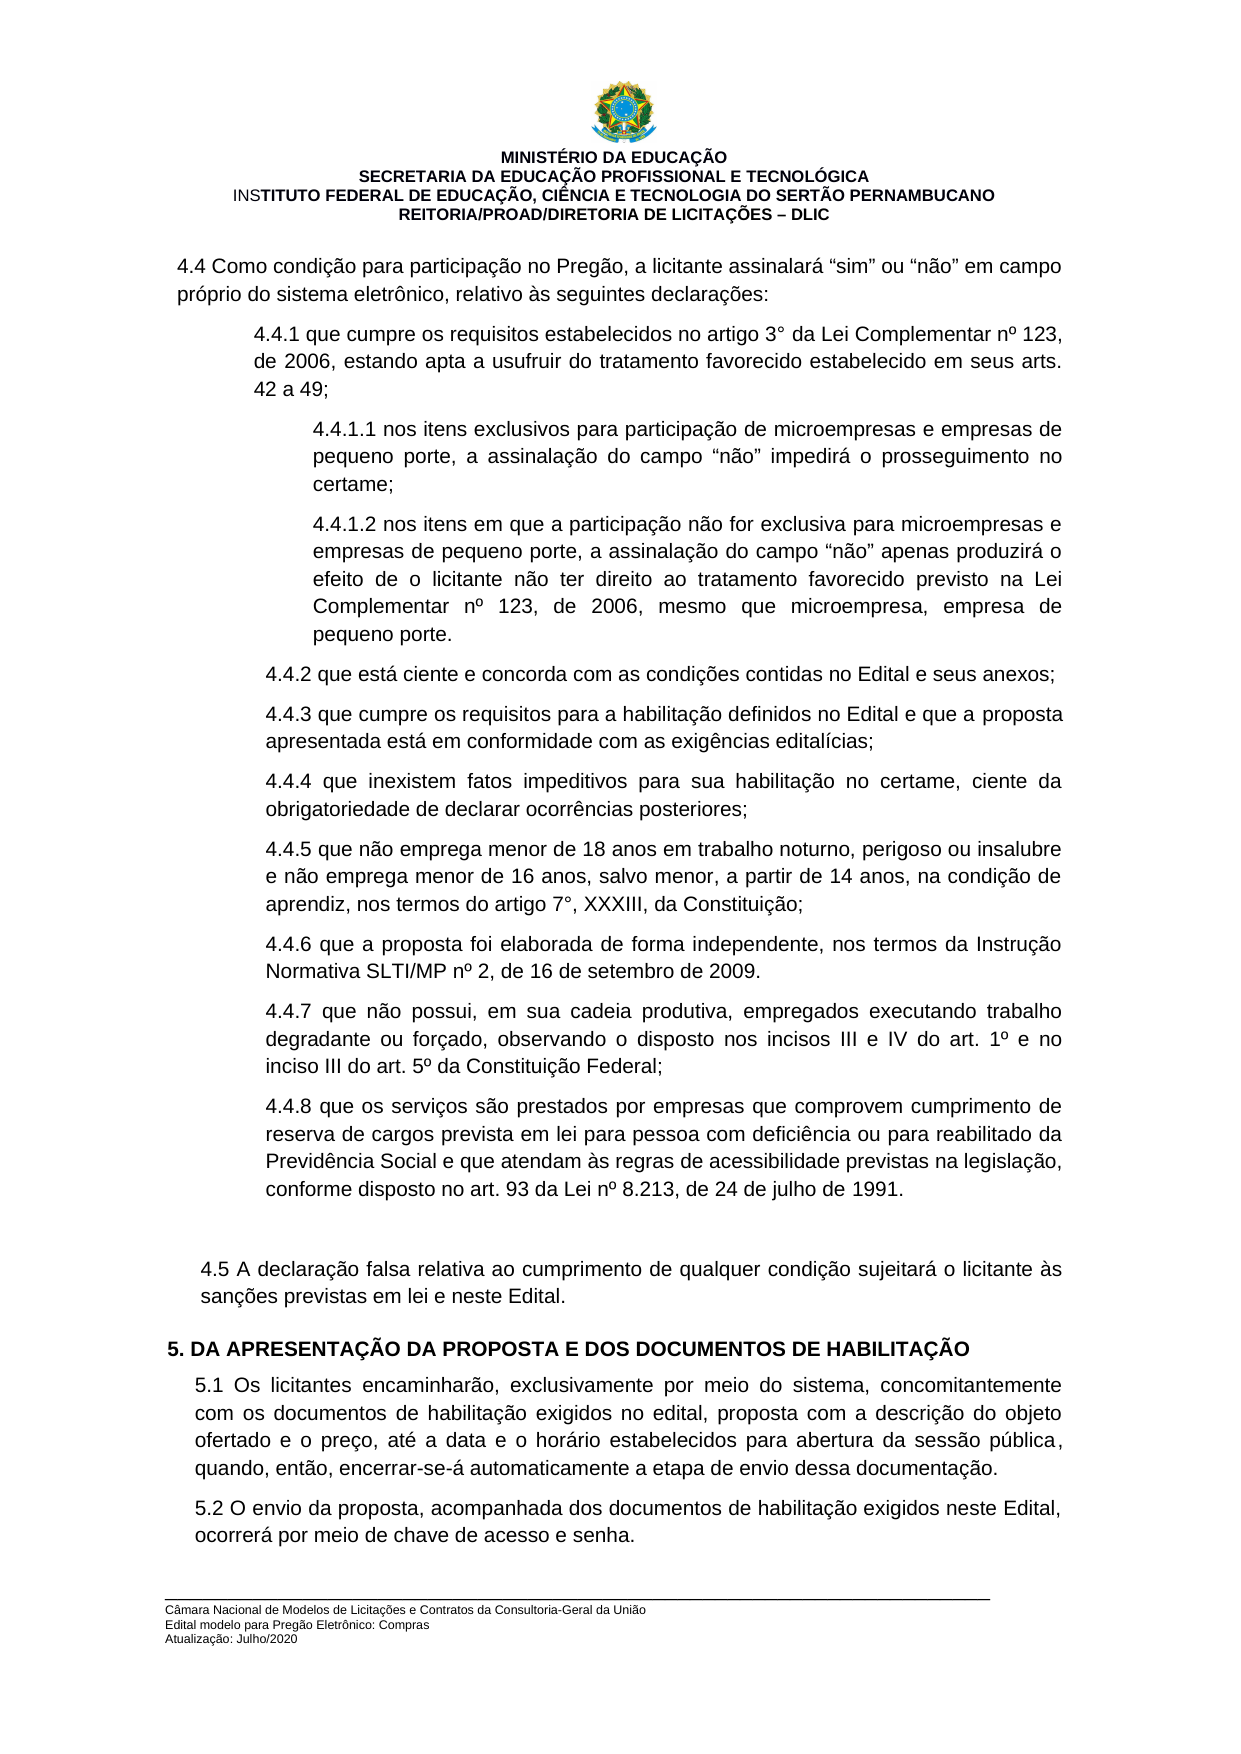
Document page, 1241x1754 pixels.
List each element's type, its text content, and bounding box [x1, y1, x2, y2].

picture [591, 81, 657, 143]
text 4.4.1 que cumpre os requisitos estabelecidos no artigo 3° da Lei Complementar nº 123, de 2006, estando apta a usufruir do tratamento favorecido estabelecido em seus arts. 42 a 49; [253, 321, 1063, 400]
text 4.4.5 que não emprega menor de 18 anos em trabalho noturno, perigoso ou insalubre e não emprega menor de 16 anos, salvo menor, a partir de 14 anos, na condição de aprendiz, nos termos do artigo 7°, XXXIII, da Constituição; [265, 836, 1063, 915]
list 4.4.3 que cumpre os requisitos para a habilitação definidos no Edital e que a proposta apresentada está em conformidade com as exigências editalícias; [265, 701, 1063, 753]
text 4.4.1.1 nos itens exclusivos para participação de microempresas e empresas de pequeno porte, a assinalação do campo “não” impedirá o prosseguimento no certame; [313, 416, 1063, 495]
text 4.4.2 que está ciente e concorda com as condições contidas no Edital e seus anexos; [265, 661, 1063, 685]
text 4.4 Como condição para participação no Pregão, a licitante assinalará “sim” ou “não” em campo próprio do sistema eletrônico, relativo às seguintes declarações: [177, 254, 1063, 305]
text 4.4.7 que não possui, em sua cadeia produtiva, empregados executando trabalho degradante ou forçado, observando o disposto nos incisos III e IV do art. 1º e no inciso III do art. 5º da Constituição Federal; [265, 999, 1063, 1078]
text 5. DA APRESENTAÇÃO DA PROPOSTA E DOS DOCUMENTOS DE HABILITAÇÃO [167, 1336, 1063, 1360]
text 4.4.4 que inexistem fatos impeditivos para sua habilitação no certame, ciente da obrigatoriedade de declarar ocorrências posteriores; [265, 769, 1063, 820]
text 5.1 Os licitantes encaminharão, exclusivamente por meio do sistema, concomitantemente com os documentos de habilitação exigidos no edital, proposta com a descrição do objeto ofertado e o preço, até a data e o horário estabelecidos para abertura da sessão pública, quando, então, encerrar-se-á automaticamente a etapa de envio dessa documentação. [194, 1373, 1063, 1479]
text 4.4.1.2 nos itens em que a participação não for exclusiva para microempresas e empresas de pequeno porte, a assinalação do campo “não” apenas produzirá o efeito de o licitante não ter direito ao tratamento favorecido previsto na Lei Complementar nº 123, de 2006, mesmo que microempresa, empresa de pequeno porte. [313, 511, 1063, 645]
text 4.4.6 que a proposta foi elaborada de forma independente, nos termos da Instrução Normativa SLTI/MP nº 2, de 16 de setembro de 2009. [265, 931, 1063, 983]
text 5.2 O envio da proposta, acompanhada dos documentos de habilitação exigidos neste Edital, ocorrerá por meio de chave de acesso e senha. [194, 1495, 1063, 1547]
text 4.4.8 que os serviços são prestados por empresas que comprovem cumprimento de reserva de cargos prevista em lei para pessoa com deficiência ou para reabilitado da Previdência Social e que atendam às regras de acessibilidade previstas na legislação, conforme disposto no art. 93 da Lei nº 8.213, de 24 de julho de 1991. [265, 1094, 1063, 1200]
text 4.5 A declaração falsa relativa ao cumprimento de qualquer condição sujeitará o licitante às sanções previstas em lei e neste Edital. [200, 1256, 1063, 1308]
